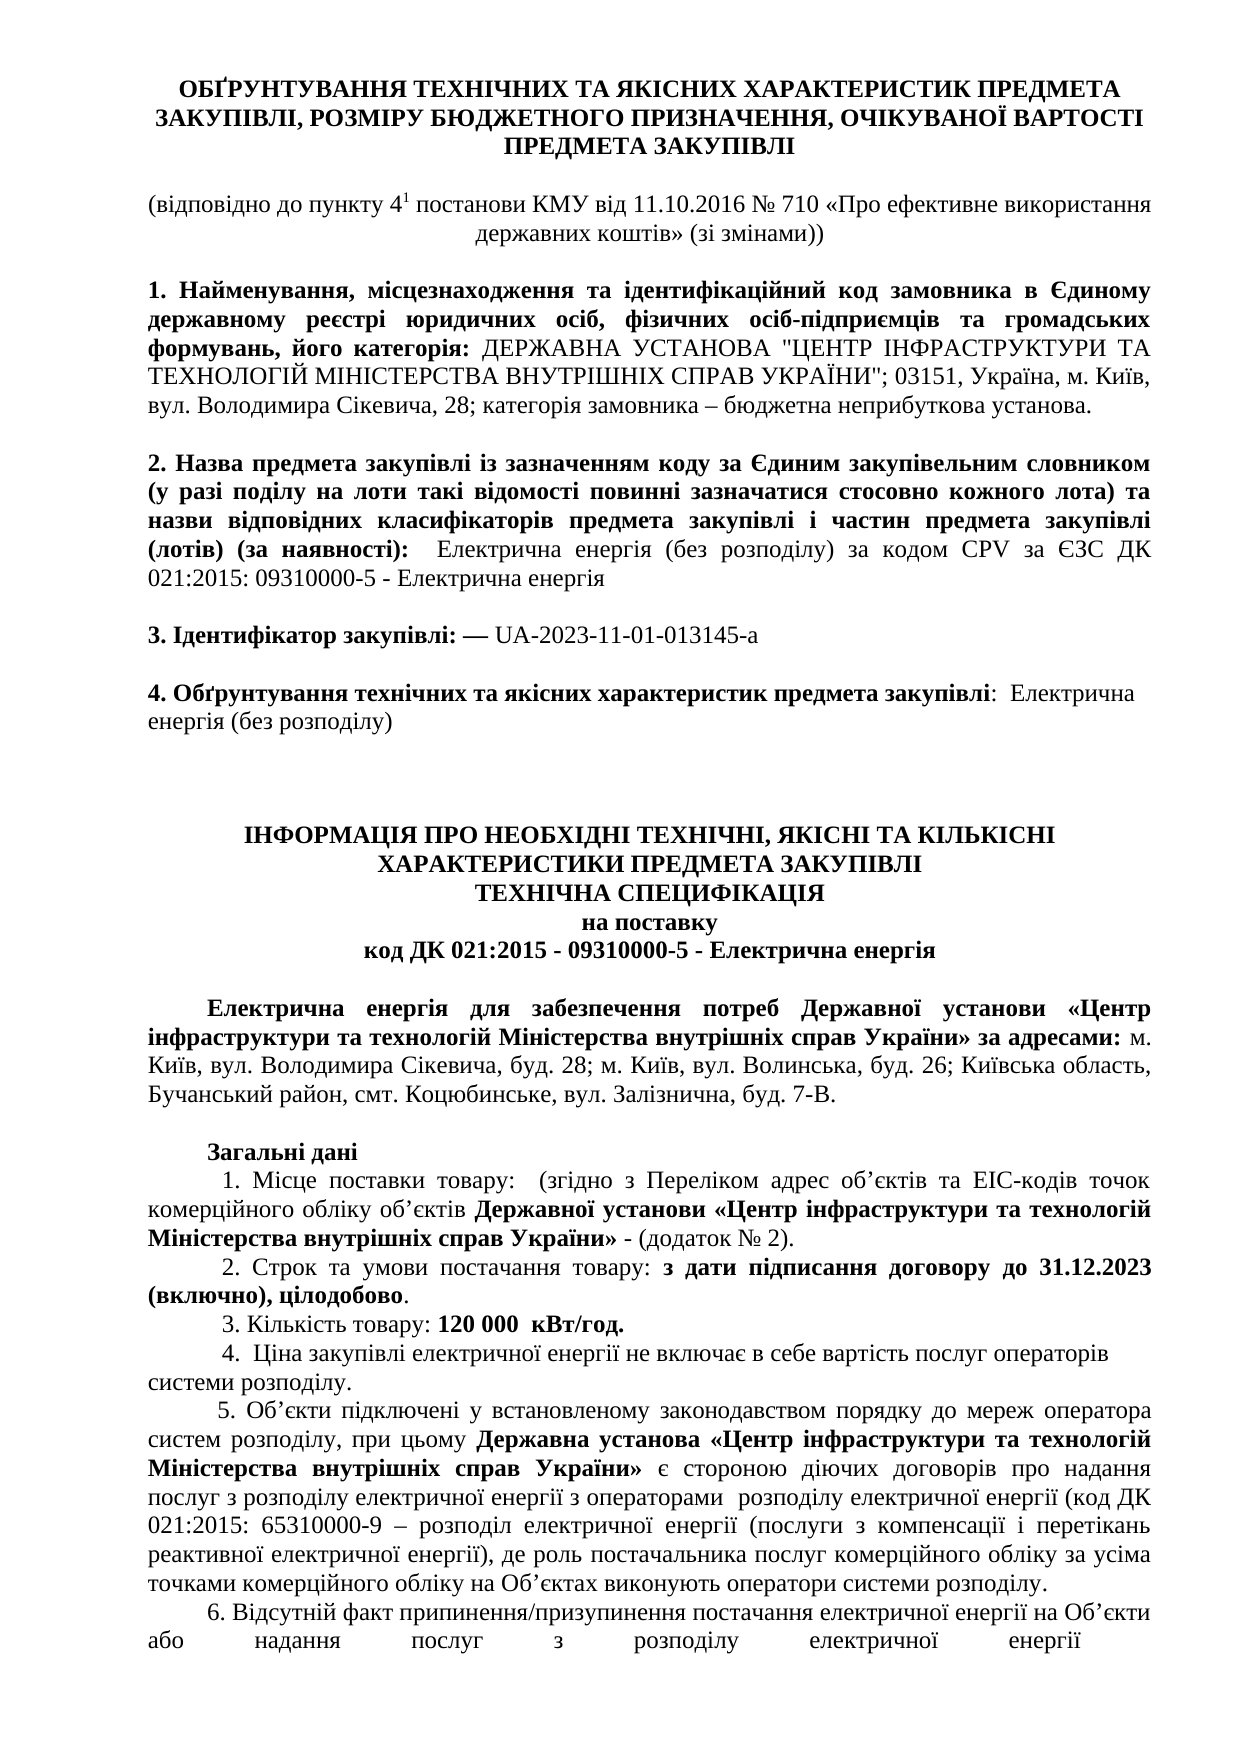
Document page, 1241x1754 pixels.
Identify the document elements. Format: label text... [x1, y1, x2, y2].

text ОБҐРУНТУВАННЯ ТЕХНІЧНИХ ТА ЯКІСНИХ ХАРАКТЕРИСТИК ПРЕДМЕТА ЗАКУПІВЛІ, РОЗМІРУ БЮДЖЕТНОГО ПРИЗНАЧЕННЯ, ОЧІКУВАНОЇ ВАРТОСТІ ПРЕДМЕТА ЗАКУПІВЛІ [148, 74, 1152, 160]
subtitle 2. Назва предмета закупівлі із зазначенням коду за Єдиним закупівельним словником (у разі поділу на лоти такі відомості повинні зазначатися стосовно кожного лота) та назви відповідних класифікаторів предмета закупівлі і частин предмета закупівлі (лотів) (за наявності): Електрична енергія (без розподілу) за кодом CPV за ЄЗС ДК 021:2015: 09310000-5 - Електрична енергія [148, 448, 1152, 591]
text на поставку [148, 907, 1152, 936]
text 4. Обґрунтування технічних та якісних характеристик предмета закупівлі: Електрична енергія (без розподілу) [148, 678, 1152, 763]
text ІНФОРМАЦІЯ ПРО НЕОБХІДНІ ТЕХНІЧНІ, ЯКІСНІ ТА КІЛЬКІСНІ ХАРАКТЕРИСТИКИ ПРЕДМЕТА ЗАКУПІВЛІ [148, 792, 1152, 878]
text Загальні дані [148, 1137, 1152, 1166]
text 1. Місце поставки товару: (згідно з Переліком адрес об’єктів та ЕІС-кодів точок комерційного обліку об’єктів Державної установи «Центр інфраструктури та технологій Міністерства внутрішніх справ України» - (додаток № 2). [148, 1166, 1152, 1252]
text ТЕХНІЧНА СПЕЦИФІКАЦІЯ [148, 878, 1152, 907]
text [148, 1597, 1152, 1654]
text 3. Ідентифікатор закупівлі: — UA-2023-11-01-013145-а [148, 620, 1152, 649]
text код ДК 021:2015 - 09310000-5 - Електрична енергія [148, 936, 1152, 964]
text (відповідно до пункту 41 постанови КМУ від 11.10.2016 № 710 «Про ефективне використання державних коштів» (зі змінами)) [148, 189, 1152, 246]
text 2. Строк та умови постачання товару: з дати підписання договору до 31.12.2023 (включно), цілодобово. [148, 1252, 1152, 1309]
text 1. Найменування, місцезнаходження та ідентифікаційний код замовника в Єдиному державному реєстрі юридичних осіб, фізичних осіб-підприємців та громадських формувань, його категорія: ДЕРЖАВНА УСТАНОВА "ЦЕНТР ІНФРАСТРУКТУРИ ТА ТЕХНОЛОГІЙ МІНІСТЕРСТВА ВНУТРІШНІХ СПРАВ УКРАЇНИ"; 03151, Україна, м. Київ, вул. Володимира Сікевича, 28; категорія замовника – бюджетна неприбуткова установа. [148, 275, 1152, 419]
text Електрична енергія для забезпечення потреб Державної установи «Центр інфраструктури та технологій Міністерства внутрішніх справ України» за адресами: м. Київ, вул. Володимира Сікевича, буд. 28; м. Київ, вул. Волинська, буд. 26; Київська область, Бучанський район, смт. Коцюбинське, вул. Залізнична, буд. 7-В. [148, 993, 1152, 1108]
text 5. Об’єкти підключені у встановленому законодавством порядку до мереж оператора систем розподілу, при цьому Державна установа «Центр інфраструктури та технологій Міністерства внутрішніх справ України» є стороною діючих договорів про надання послуг з розподілу електричної енергії з операторами розподілу електричної енергії (код ДК 021:2015: 65310000-9 – розподіл електричної енергії (послуги з компенсації і перетікань реактивної електричної енергії), де роль постачальника послуг комерційного обліку за усіма точками комерційного обліку на Об’єктах виконують оператори системи розподілу. [148, 1396, 1152, 1597]
text 4. Ціна закупівлі електричної енергії не включає в себе вартість послуг операторів системи розподілу. [148, 1338, 1152, 1396]
text 3. Кількість товару: 120 000 кВт/год. [148, 1309, 1152, 1338]
